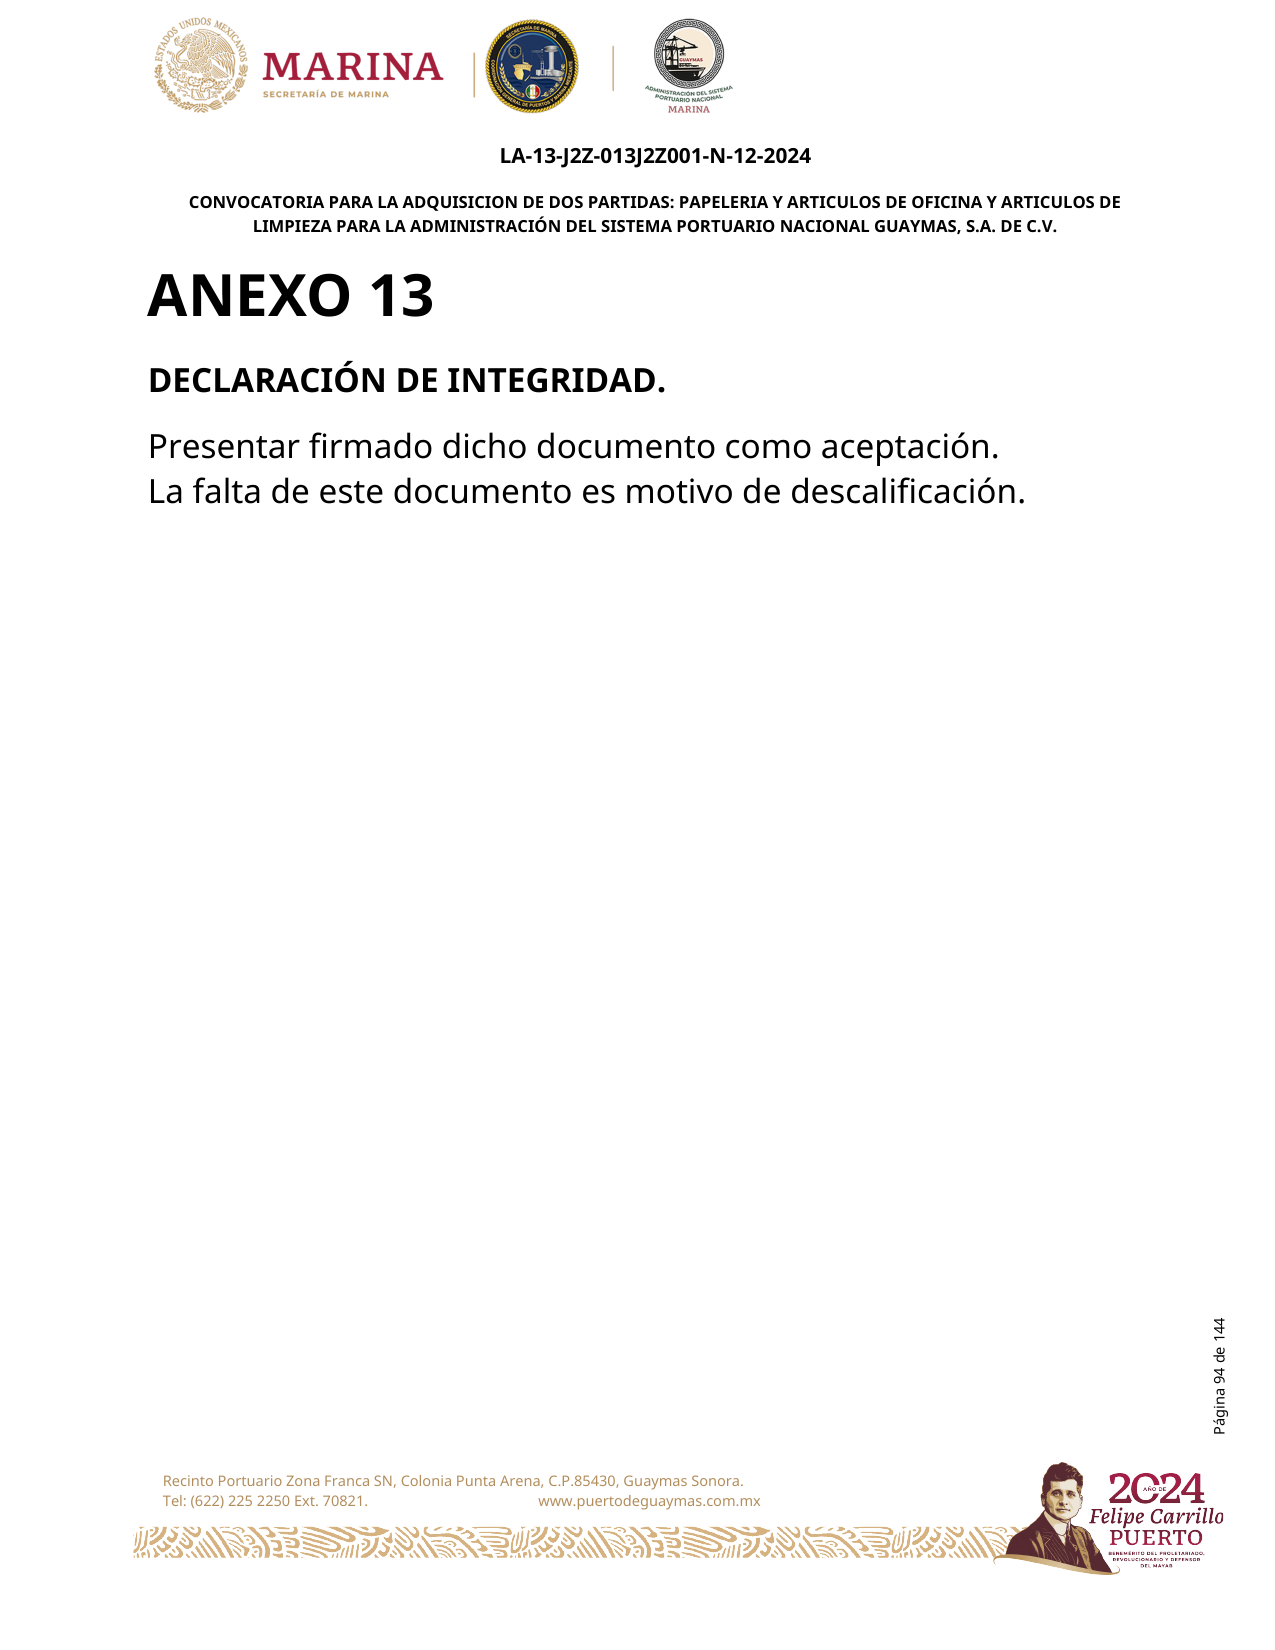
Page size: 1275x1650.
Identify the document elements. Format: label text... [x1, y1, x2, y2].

picture [147, 13, 753, 121]
picture [132, 1462, 1224, 1575]
text La falta de este documento es motivo de descalificación. [148, 468, 1162, 513]
text Presentar firmado dicho documento como aceptación. [148, 422, 1162, 468]
text ANEXO 13 [148, 254, 1162, 334]
text DECLARACIÓN DE INTEGRIDAD. [148, 357, 1162, 402]
